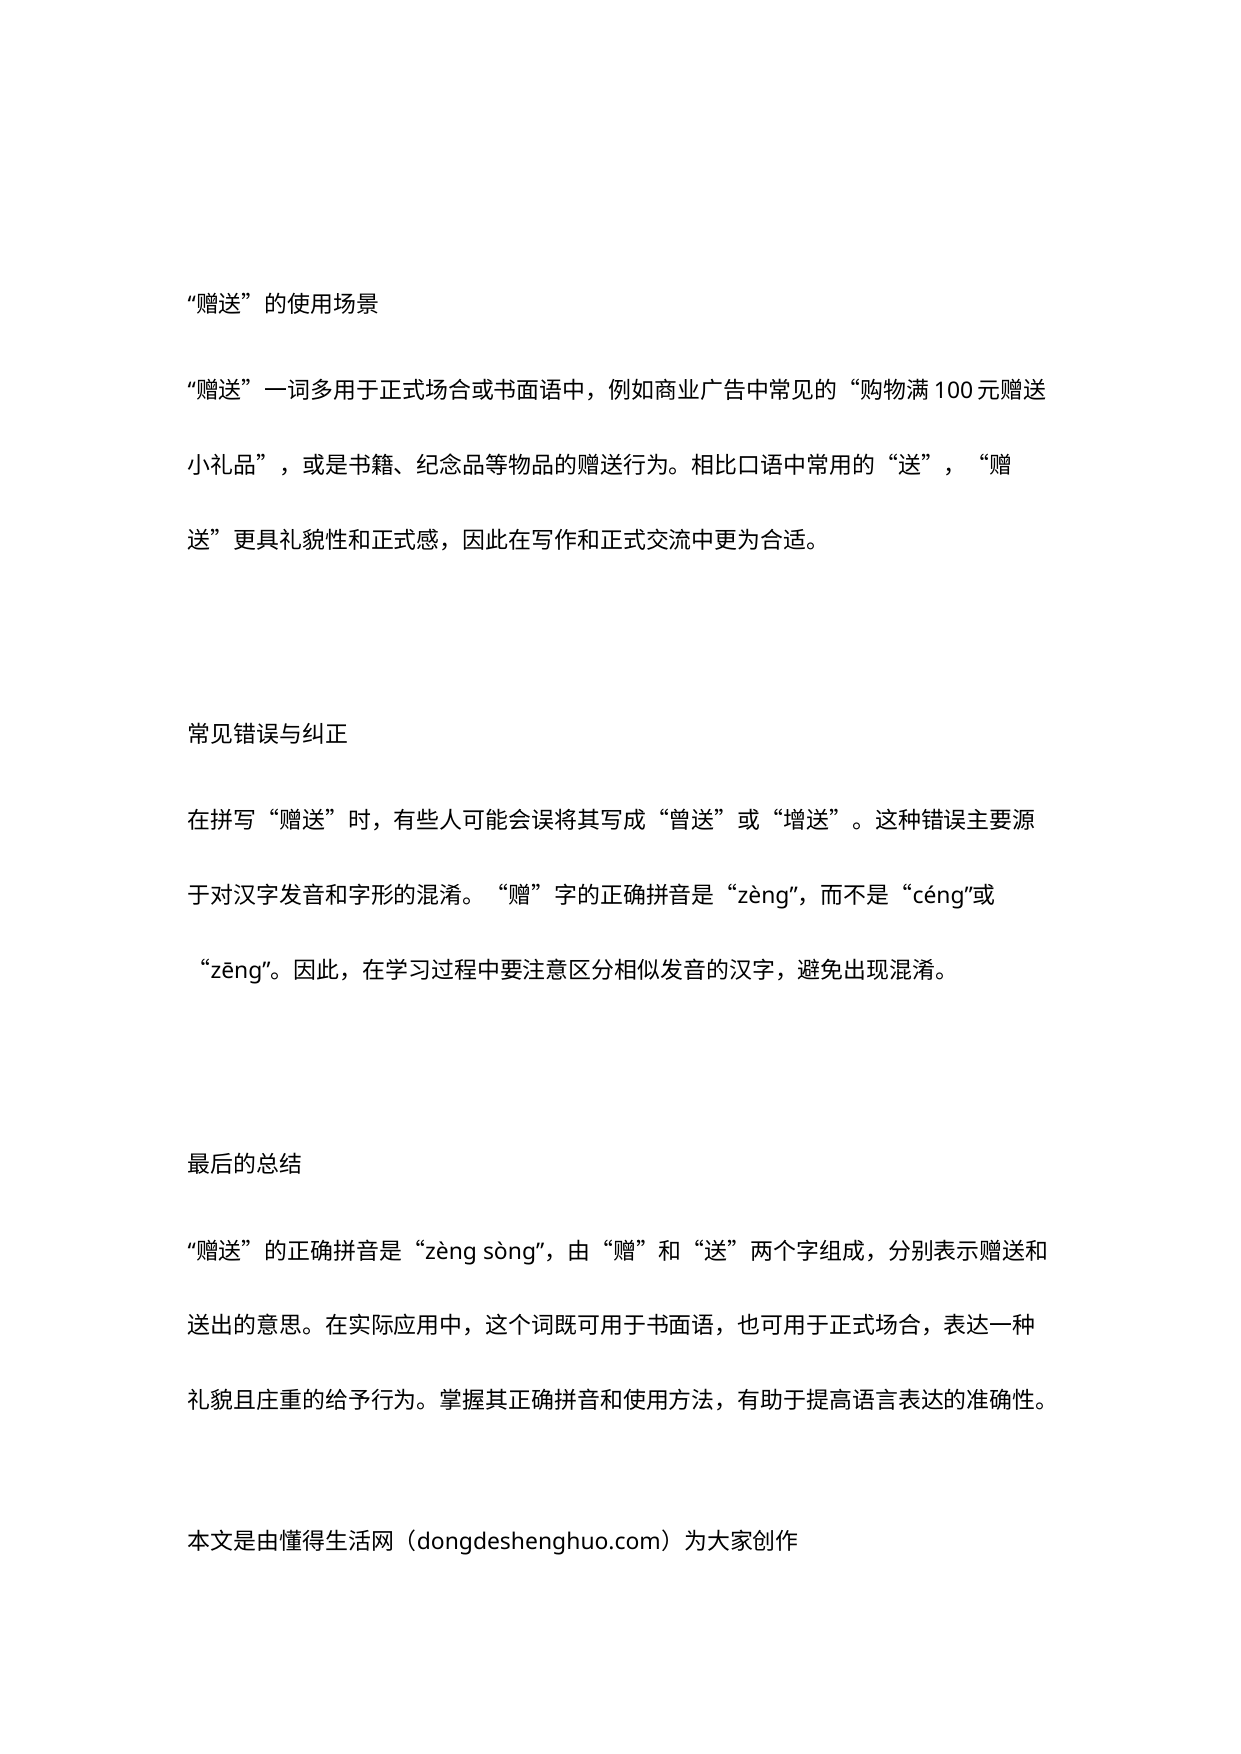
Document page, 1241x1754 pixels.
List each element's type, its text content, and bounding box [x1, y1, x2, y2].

text 本文是由懂得生活网（dongdeshenghuo.com）为大家创作 [187, 1507, 1053, 1572]
text 最后的总结 [187, 1130, 1053, 1195]
text 在拼写“赠送”时，有些人可能会误将其写成“曾送”或“增送”。这种错误主要源于对汉字发音和字形的混淆。“赠”字的正确拼音是“zèng”，而不是“céng”或“zēng”。因此，在学习过程中要注意区分相似发音的汉字，避免出现混淆。 [187, 787, 1053, 1001]
text 常见错误与纠正 [187, 700, 1053, 765]
text “赠送”的使用场景 [187, 270, 1053, 335]
text “赠送”的正确拼音是“zèng sòng”，由“赠”和“送”两个字组成，分别表示赠送和送出的意思。在实际应用中，这个词既可用于书面语，也可用于正式场合，表达一种礼貌且庄重的给予行为。掌握其正确拼音和使用方法，有助于提高语言表达的准确性。 [187, 1217, 1053, 1431]
text “赠送”一词多用于正式场合或书面语中，例如商业广告中常见的“购物满100元赠送小礼品”，或是书籍、纪念品等物品的赠送行为。相比口语中常用的“送”，“赠送”更具礼貌性和正式感，因此在写作和正式交流中更为合适。 [187, 356, 1053, 571]
